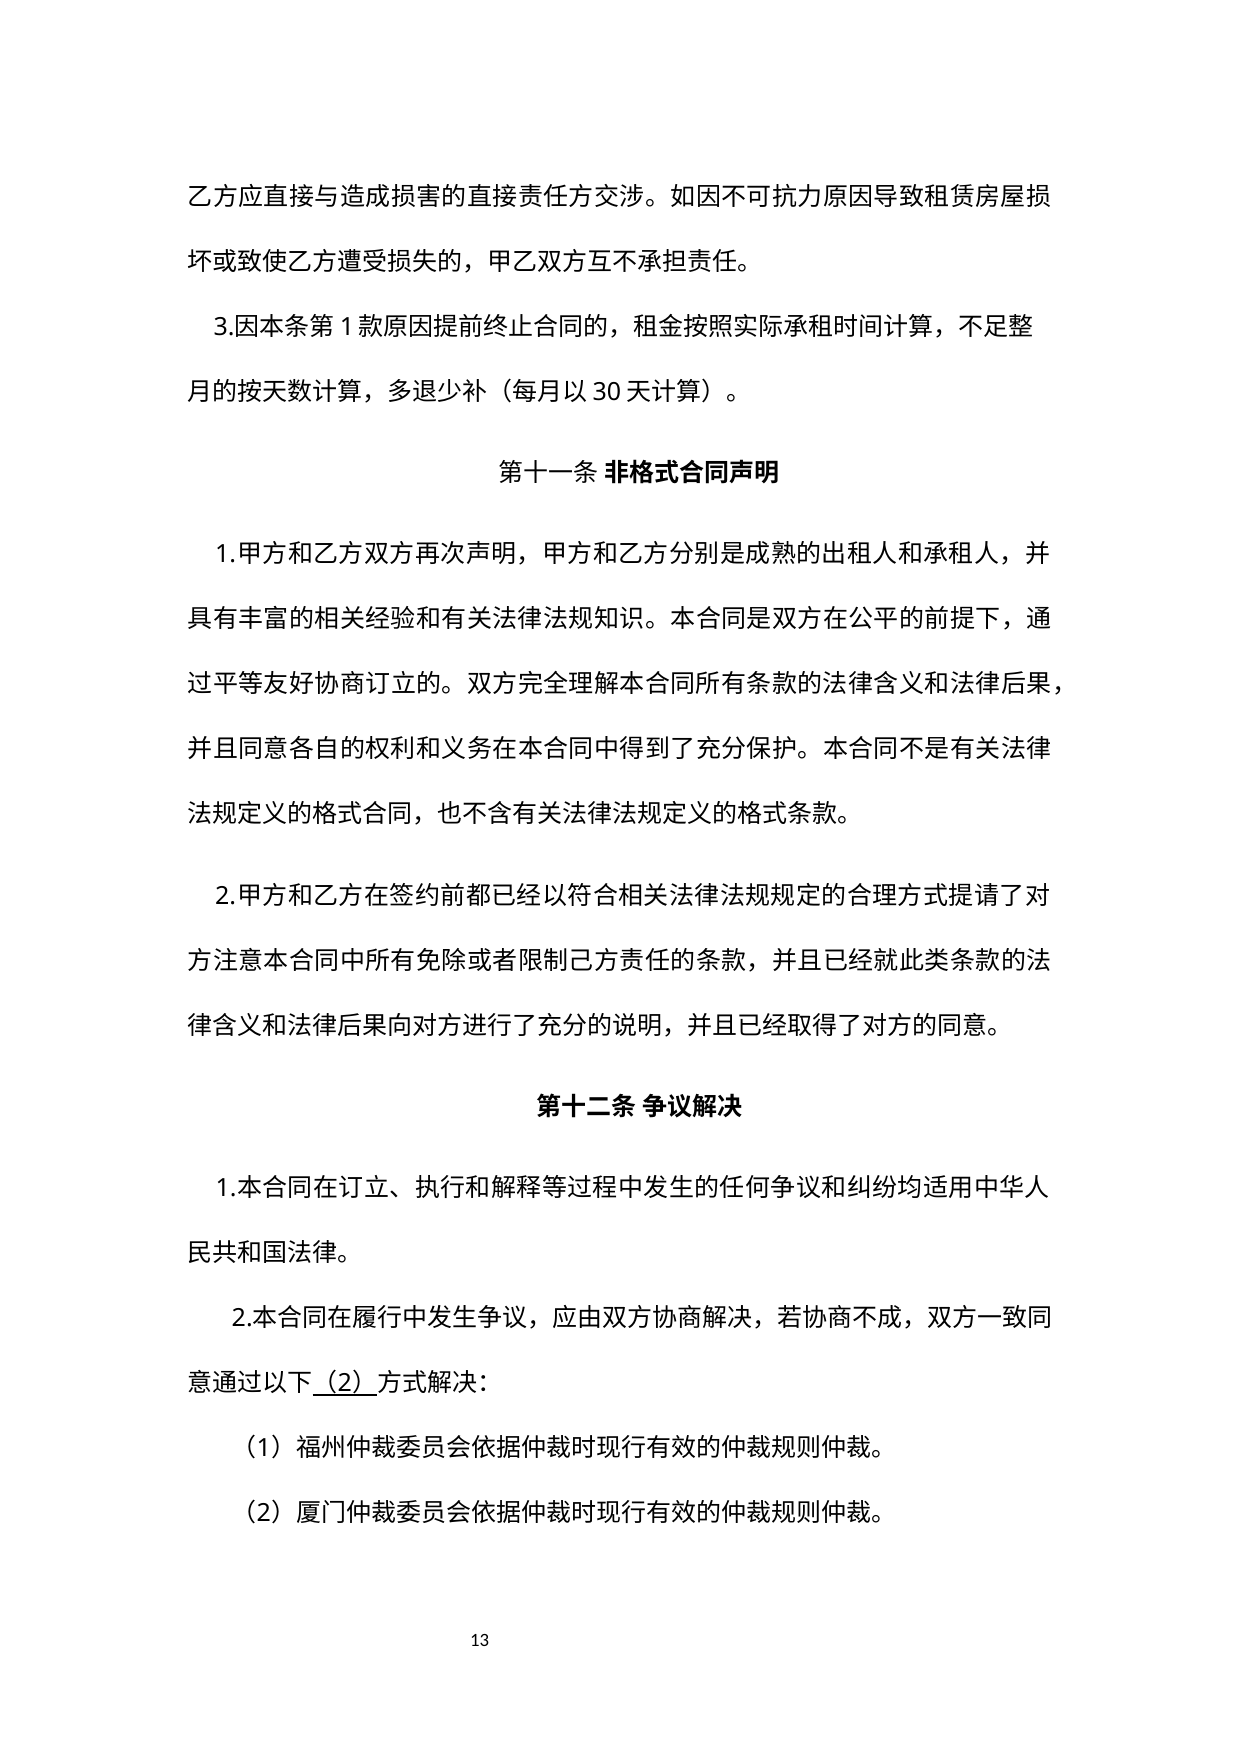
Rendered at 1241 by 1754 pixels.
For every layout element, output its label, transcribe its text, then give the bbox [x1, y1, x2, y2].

list 3.因本条第1款原因提前终止合同的，租金按照实际承租时间计算，不足整月的按天数计算，多退少补（每月以30天计算）。 [187, 292, 1053, 422]
text （1）福州仲裁委员会依据仲裁时现行有效的仲裁规则仲裁。 [187, 1413, 1053, 1478]
list 非格式合同声明 [187, 438, 1053, 503]
text 1.本合同在订立、执行和解释等过程中发生的任何争议和纠纷均适用中华人民共和国法律。 [187, 1153, 1053, 1283]
list 2.甲方和乙方在签约前都已经以符合相关法律法规规定的合理方式提请了对方注意本合同中所有免除或者限制己方责任的条款，并且已经就此类条款的法律含义和法律后果向对方进行了充分的说明，并且已经取得了对方的同意。 [187, 861, 1053, 1056]
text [187, 162, 1053, 292]
list 争议解决 [187, 1072, 1053, 1137]
text （2）厦门仲裁委员会依据仲裁时现行有效的仲裁规则仲裁。 [187, 1478, 1053, 1543]
text 2.本合同在履行中发生争议，应由双方协商解决，若协商不成，双方一致同意通过以下（2）方式解决： [187, 1283, 1053, 1413]
text 1.甲方和乙方双方再次声明，甲方和乙方分别是成熟的出租人和承租人，并具有丰富的相关经验和有关法律法规知识。本合同是双方在公平的前提下，通过平等友好协商订立的。双方完全理解本合同所有条款的法律含义和法律后果，并且同意各自的权利和义务在本合同中得到了充分保护。本合同不是有关法律法规定义的格式合同，也不含有关法律法规定义的格式条款。 [187, 519, 1053, 844]
